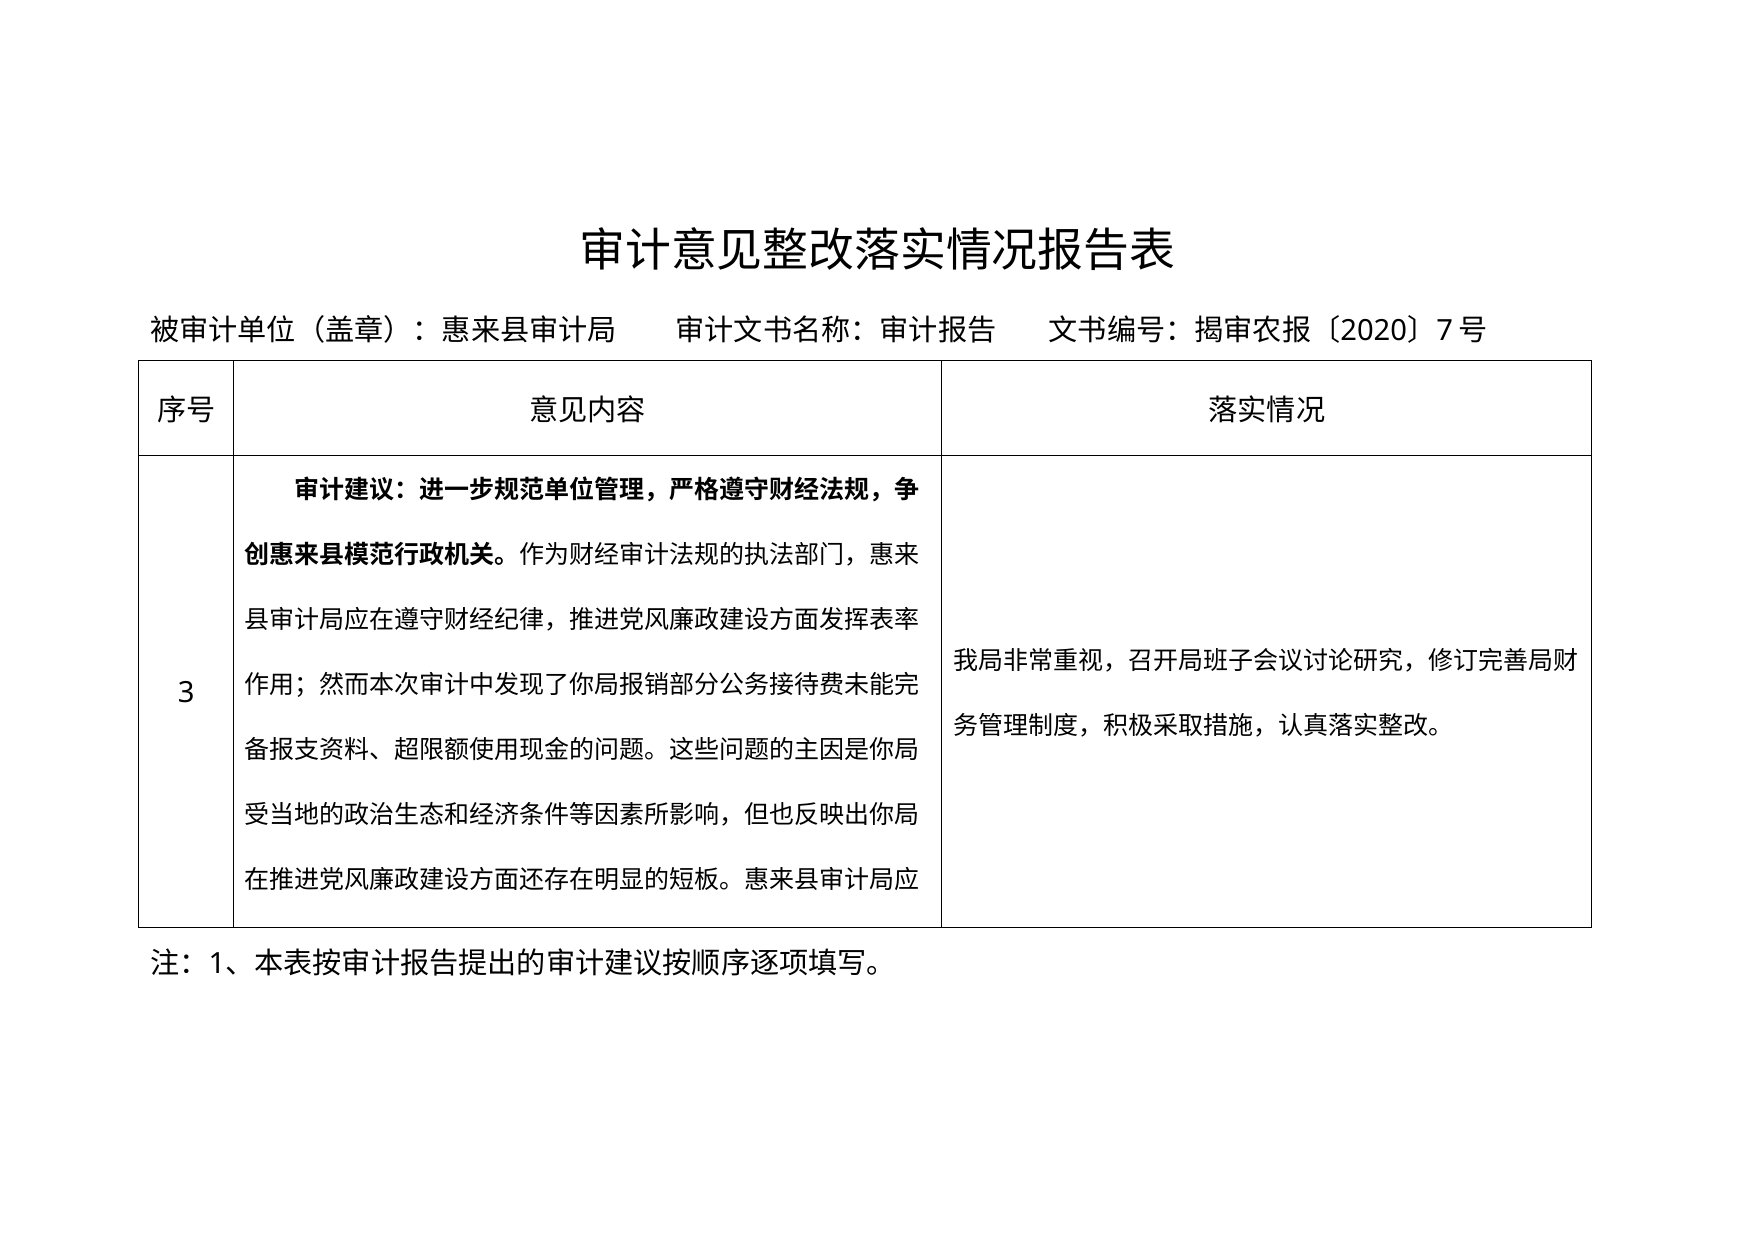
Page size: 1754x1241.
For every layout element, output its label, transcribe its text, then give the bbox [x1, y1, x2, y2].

table_cell 3 [139, 456, 233, 927]
table_header 落实情况 [942, 361, 1591, 454]
text 被审计单位（盖章）：惠来县审计局 审计文书名称：审计报告 文书编号：揭审农报〔2020〕7号 [150, 295, 1604, 360]
table_header 序号 [139, 361, 233, 454]
table_header 意见内容 [234, 361, 941, 454]
table_cell 我局非常重视，召开局班子会议讨论研究，修订完善局财务管理制度，积极采取措施，认真落实整改。 [942, 456, 1591, 927]
table_cell 审计建议：进一步规范单位管理，严格遵守财经法规，争创惠来县模范行政机关。作为财经审计法规的执法部门，惠来县审计局应在遵守财经纪律，推进党风廉政建设方面发挥表率作用；然而本次审计中发现了你局报销部分公务接待费未能完备报支资料、超限额使用现金的问题。这些问题的主因是你局受当地的政治生态和经济条件等因素所影响，但也反映出你局在推进党风廉政建设方面还存在明显的短板。惠来县审计局应汲取以上问题的教训，进一步加强思想政治建设，准确把握审计机关既是行政机关，更是政治机关的定位，在推动当地党风廉政建设，带动贯彻执行财经法规方面负有双重职守，应充当遵纪守法的标杆性单位；新的领导班子应以点带面，深刻检查，深入剖析本单位在党的建设和机关管理等各方面的问题，讲政治顾大局，带领全局干部职工站在新的起点上，为促进地方经济社会发展，推进廉政建设发挥审计的重要作用。 [234, 456, 941, 927]
text 注：1、本表按审计报告提出的审计建议按顺序逐项填写。 [150, 928, 1604, 993]
text 审计意见整改落实情况报告表 [150, 198, 1604, 295]
